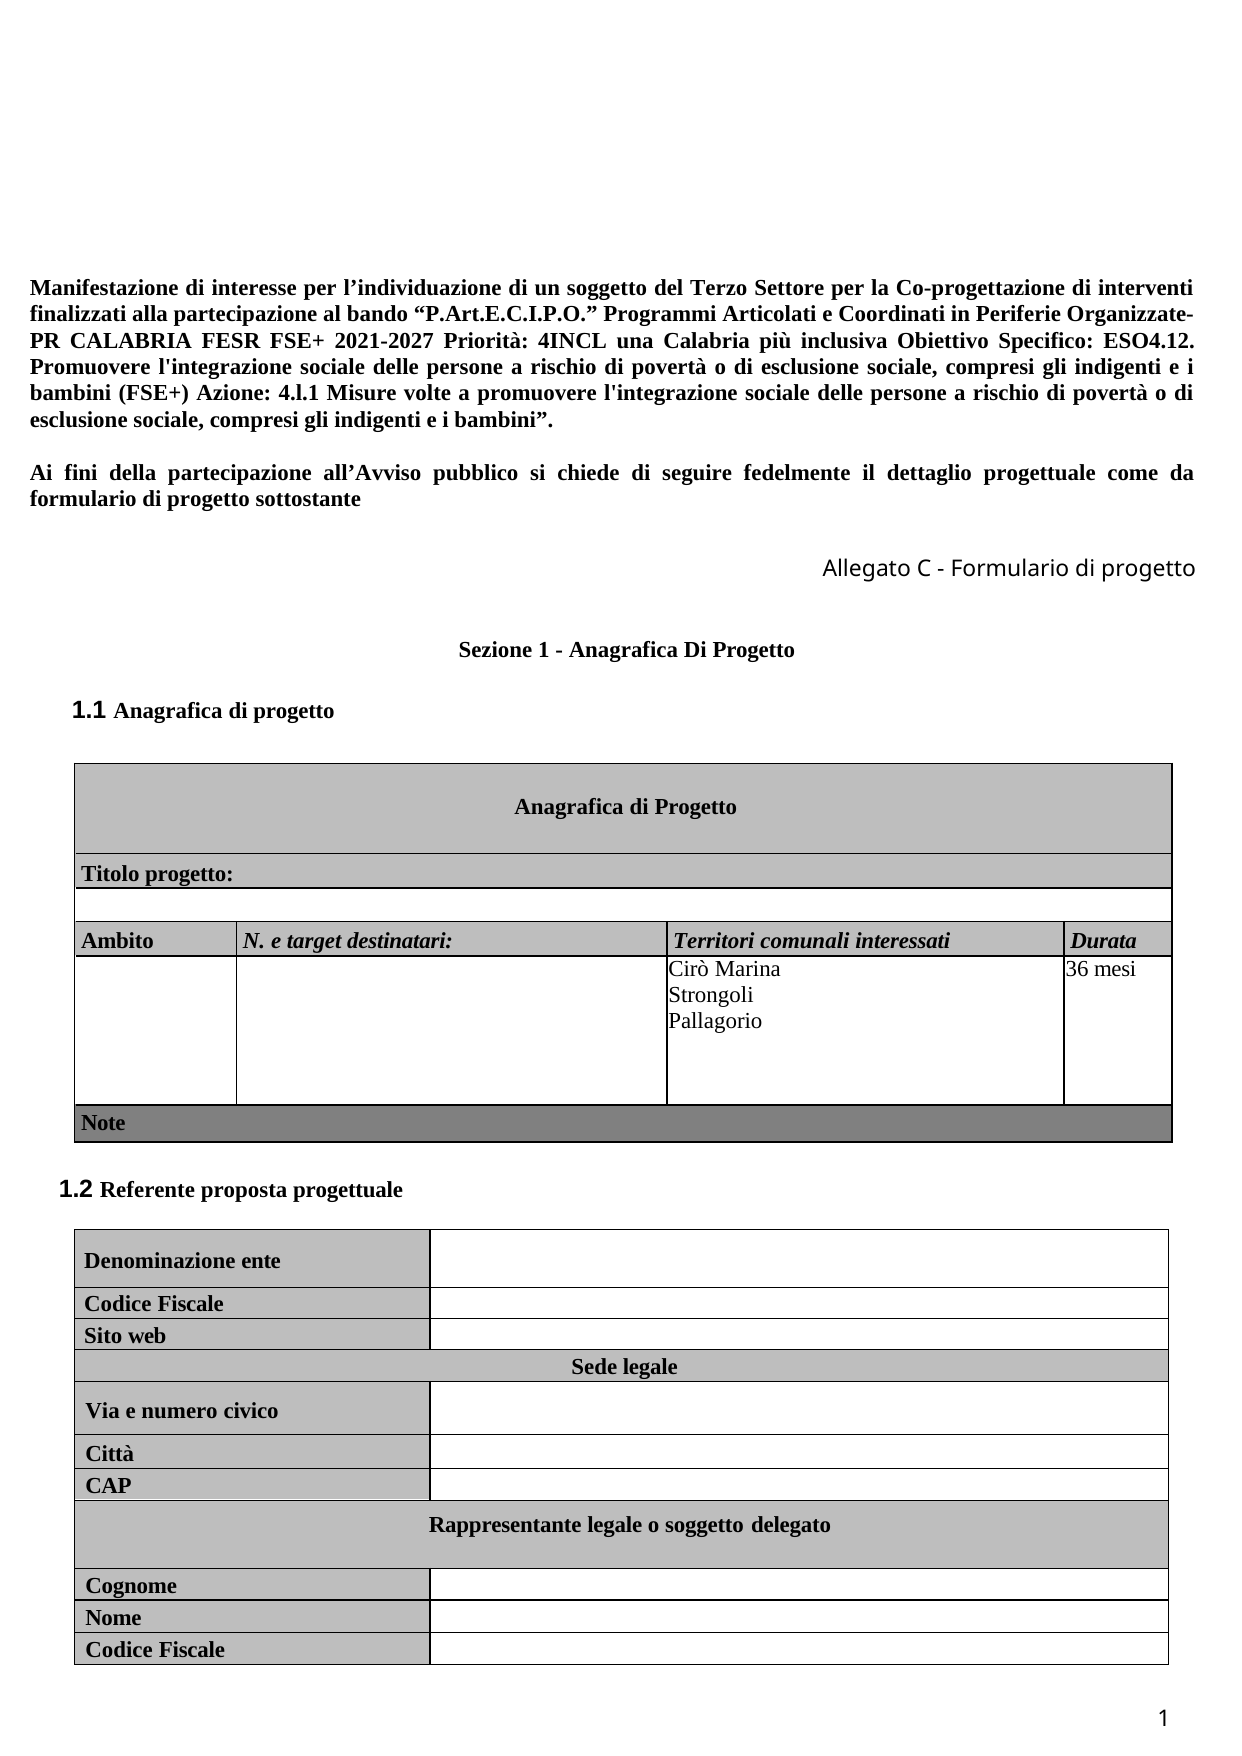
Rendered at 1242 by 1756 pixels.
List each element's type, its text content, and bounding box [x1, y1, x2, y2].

table_cell Ambito [75, 922, 236, 955]
table_header [431, 1601, 1168, 1632]
table_cell Via e numero civico [75, 1382, 429, 1434]
text Manifestazione di interesse per l’individuazione di un soggetto del Terzo Settore per la Co-progettazione di interventi finalizzati alla partecipazione al bando “P.Art.E.C.I.P.O.” Programmi Articolati e Coordinati in Periferie Organizzate- PR CALABRIA FESR FSE+ 2021-2027 Priorità: 4INCL una Calabria più inclusiva Obiettivo Specifico: ESO4.12. Promuovere l'integrazione sociale delle persone a rischio di povertà o di esclusione sociale, compresi gli indigenti e i bambini (FSE+) Azione: 4.l.1 Misure volte a promuovere l'integrazione sociale delle persone a rischio di povertà o di esclusione sociale, compresi gli indigenti e i bambini”. [29, 274, 1196, 432]
table_cell Cirò Marina Strongoli Pallagorio [668, 957, 1063, 1104]
table_cell Territori comunali interessati [668, 922, 1063, 955]
table_cell [431, 1469, 1168, 1499]
table_cell Note [75, 1105, 1171, 1141]
table_cell [431, 1633, 1168, 1664]
table_cell [431, 1288, 1168, 1318]
table_header [431, 1230, 1168, 1287]
list Anagrafica di progetto [72, 695, 1196, 724]
table_cell [431, 1319, 1168, 1349]
text Allegato C - Formulario di progetto [29, 552, 1196, 583]
table_header Denominazione ente [75, 1230, 429, 1287]
list Referente proposta progettuale [58, 1173, 1196, 1202]
table_cell [431, 1435, 1168, 1468]
table_header Nome [75, 1601, 429, 1632]
table_cell Titolo progetto: [75, 854, 1171, 887]
table_header Anagrafica di Progetto [75, 764, 1171, 853]
table_cell [431, 1569, 1168, 1599]
table_cell [75, 956, 236, 1104]
table_cell [237, 957, 666, 1104]
text Ai fini della partecipazione all’Avviso pubblico si chiede di seguire fedelmente il dettaglio progettuale come da formulario di progetto sottostante [29, 458, 1196, 511]
table_cell Codice Fiscale [75, 1633, 429, 1664]
table_cell Durata [1065, 922, 1171, 955]
table_cell 36 mesi [1065, 957, 1171, 1104]
table_cell Sito web [75, 1319, 429, 1349]
table_cell Rappresentante legale o soggetto delegato [75, 1501, 1168, 1568]
table_cell Città [75, 1435, 429, 1468]
table_cell [431, 1382, 1168, 1434]
text Sezione 1 - Anagrafica Di Progetto [57, 636, 1196, 662]
table_cell CAP [75, 1469, 429, 1499]
table_cell Cognome [75, 1569, 429, 1599]
table_cell [75, 888, 1171, 921]
table_cell Codice Fiscale [75, 1288, 429, 1318]
table_cell N. e target destinatari: [237, 922, 666, 955]
table_cell Sede legale [75, 1350, 1168, 1381]
